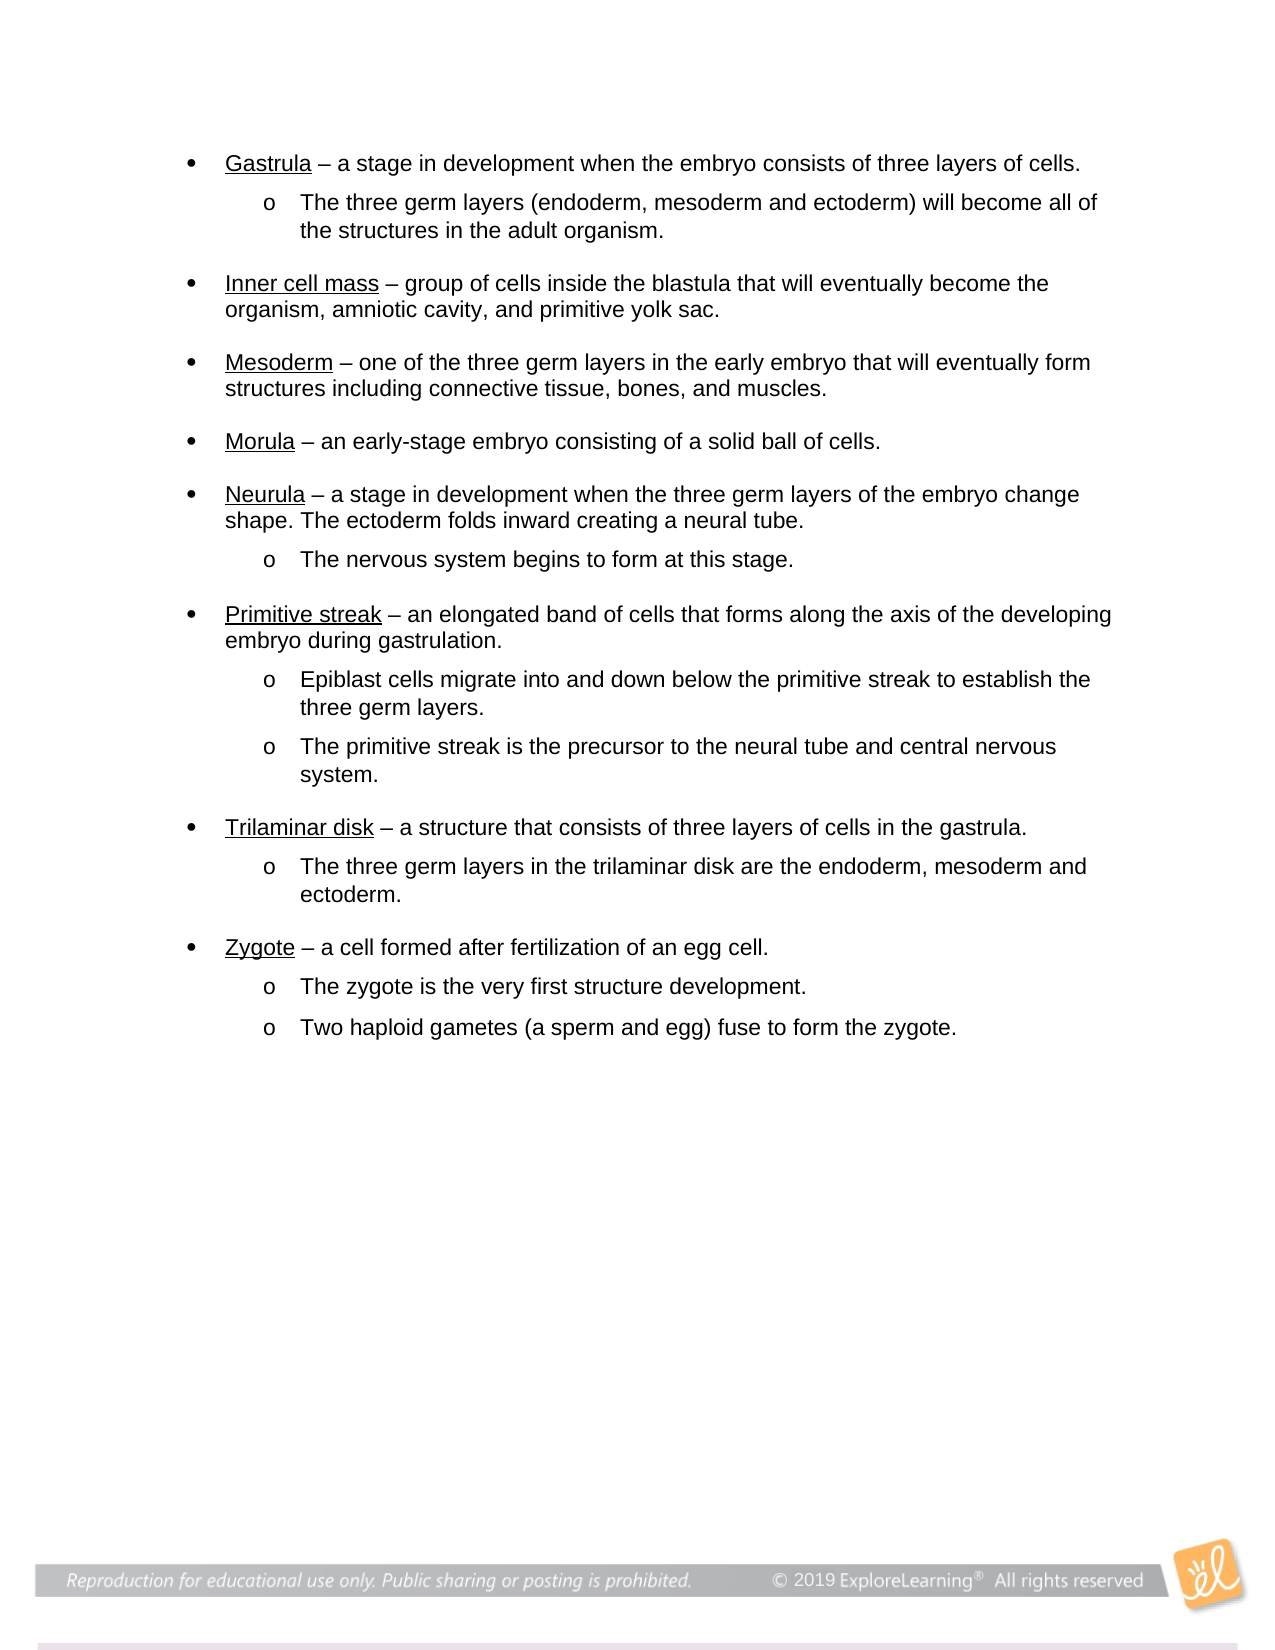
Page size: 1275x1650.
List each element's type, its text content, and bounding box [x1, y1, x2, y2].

list Neurula – a stage in development when the three germ layers of the embryo change shape. The ectoderm folds inward creating a neural tube. [187, 481, 1125, 533]
list Zygote – a cell formed after fertilization of an egg cell. [187, 934, 1125, 960]
list The nervous system begins to form at this stage. [262, 546, 1125, 574]
list The three germ layers (endoderm, mesoderm and ectoderm) will become all of the structures in the adult organism. [262, 189, 1125, 243]
list Epiblast cells migrate into and down below the primitive streak to establish the three germ layers. [262, 666, 1125, 721]
list Inner cell mass – group of cells inside the blastula that will eventually become the organism, amniotic cavity, and primitive yolk sac. [187, 270, 1125, 323]
list The zygote is the very first structure development. [262, 973, 1125, 1001]
picture [0, 1523, 1275, 1650]
list Mesoderm – one of the three germ layers in the early embryo that will eventually form structures including connective tissue, bones, and muscles. [187, 349, 1125, 402]
list Morula – an early-stage embryo consisting of a solid ball of cells. [187, 428, 1125, 454]
list Gastrula – a stage in development when the embryo consists of three layers of cells. [187, 150, 1125, 176]
list Two haploid gametes (a sperm and egg) fuse to form the zygote. [262, 1014, 1125, 1042]
list Trilaminar disk – a structure that consists of three layers of cells in the gastrula. [187, 814, 1125, 840]
list Primitive streak – an elongated band of cells that forms along the axis of the developing embryo during gastrulation. [187, 601, 1125, 653]
list The primitive streak is the precursor to the neural tube and central nervous system. [262, 733, 1125, 788]
list The three germ layers in the trilaminar disk are the endoderm, mesoderm and ectoderm. [262, 853, 1125, 908]
